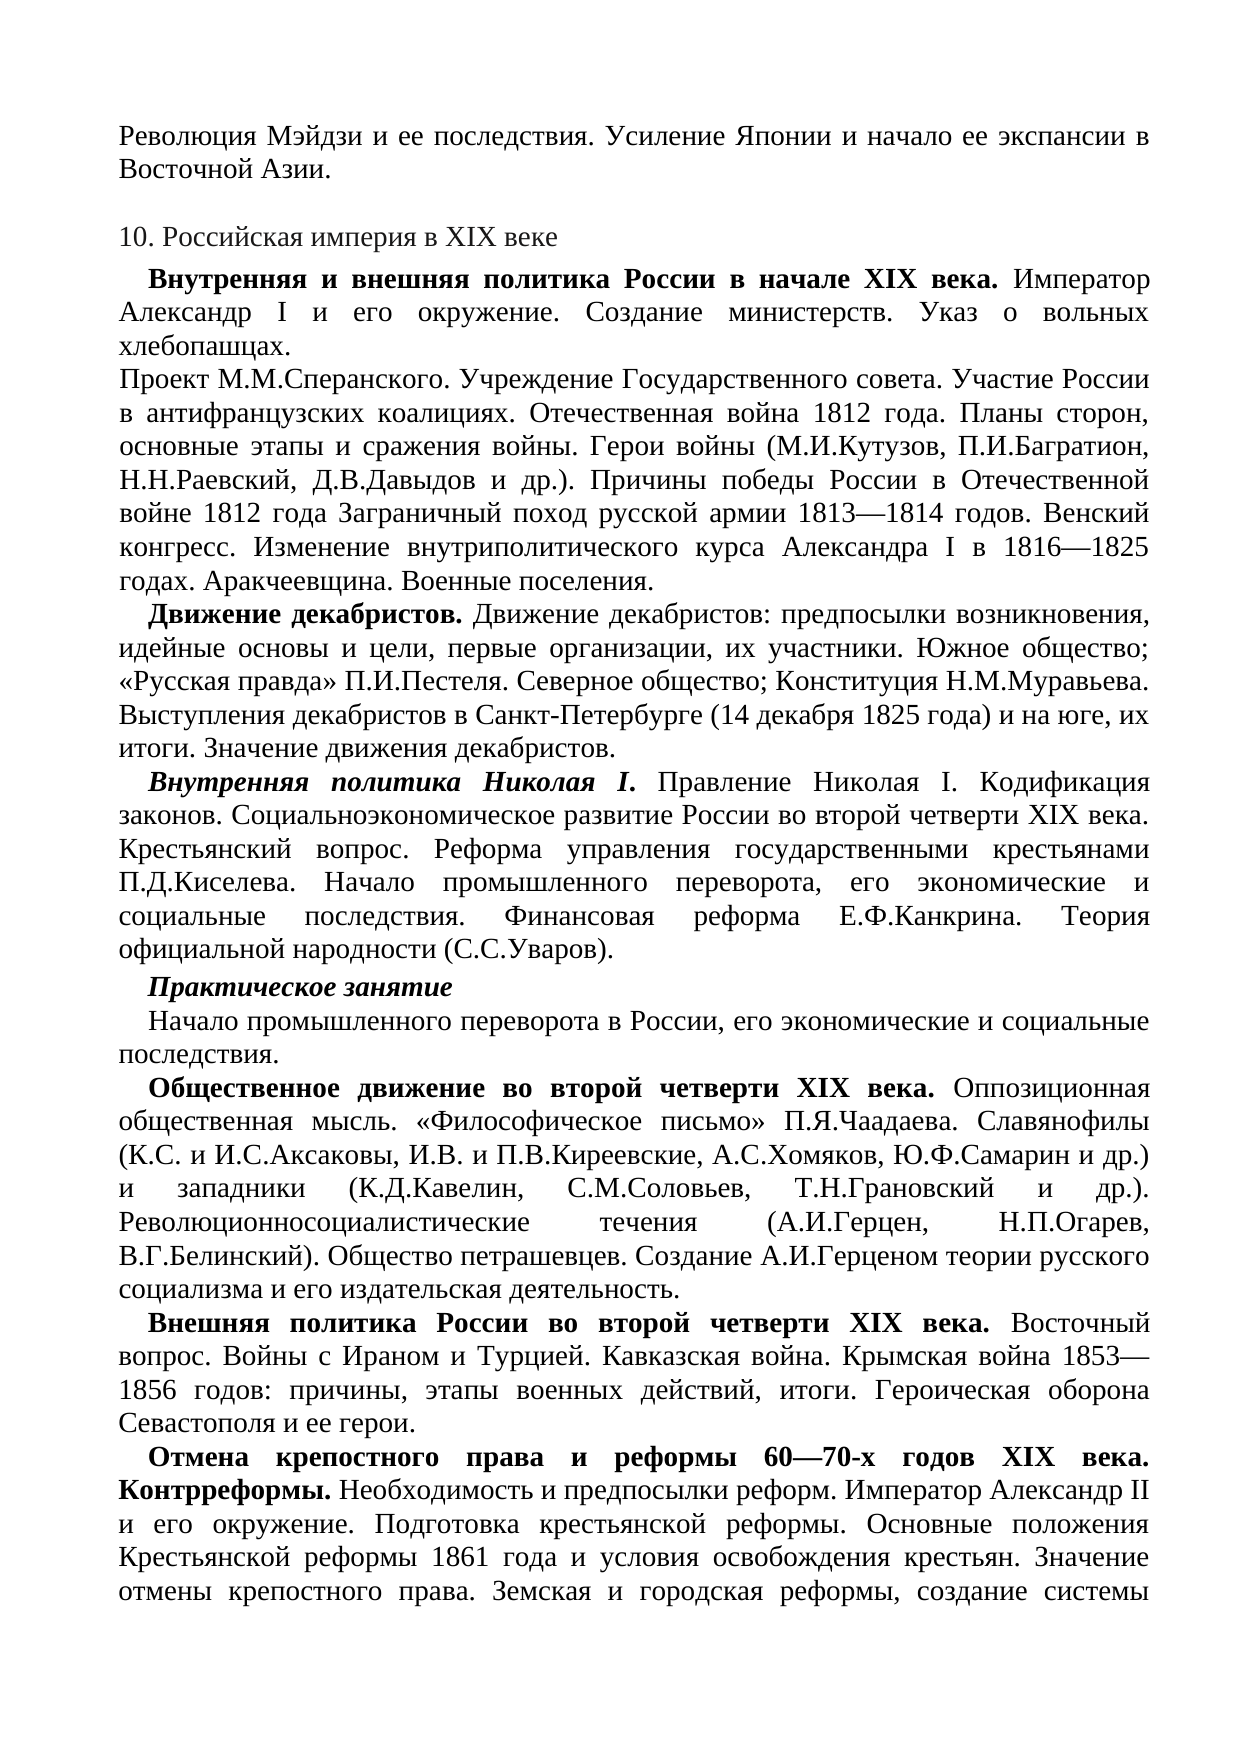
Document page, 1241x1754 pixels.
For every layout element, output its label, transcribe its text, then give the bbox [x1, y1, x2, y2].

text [118, 1439, 1150, 1607]
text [118, 118, 1150, 185]
text Общественное движение во второй четверти XIX века. Оппозиционная общественная мысль. «Философическое письмо» П.Я.Чаадаева. Славянофилы (К.С. и И.С.Аксаковы, И.В. и П.В.Киреевские, А.С.Хомяков, Ю.Ф.Самарин и др.) и западники (К.Д.Кавелин, С.М.Соловьев, Т.Н.Грановский и др.). Революционносоциалистические течения (А.И.Герцен, Н.П.Огарев, В.Г.Белинский). Общество петрашевцев. Создание А.И.Герценом теории русского социализма и его издательская деятельность. [118, 1070, 1150, 1305]
text Проект М.М.Сперанского. Учреждение Государственного совета. Участие России в антифранцузских коалициях. Отечественная война 1812 года. Планы сторон, основные этапы и сражения войны. Герои войны (М.И.Кутузов, П.И.Багратион, Н.Н.Раевский, Д.В.Давыдов и др.). Причины победы России в Отечественной войне 1812 года Заграничный поход русской армии 1813—1814 годов. Венский конгресс. Изменение внутриполитического курса Александра I в 1816—1825 годах. Аракчеевщина. Военные поселения. [119, 361, 1150, 596]
text Внутренняя политика Николая I. Правление Николая I. Кодификация законов. Социальноэкономическое развитие России во второй четверти XIX века. Крестьянский вопрос. Реформа управления государственными крестьянами П.Д.Киселева. Начало промышленного переворота, его экономические и социальные последствия. Финансовая реформа Е.Ф.Канкрина. Теория официальной народности (С.С.Уваров). [118, 764, 1150, 965]
subtitle Практическое занятие [147, 969, 1152, 1003]
text Начало промышленного переворота в России, его экономические и социальные последствия. [118, 1003, 1150, 1070]
text Внешняя политика России во второй четверти XIX века. Восточный вопрос. Войны с Ираном и Турцией. Кавказская война. Крымская война 1853—1856 годов: причины, этапы военных действий, итоги. Героическая оборона Севастополя и ее герои. [118, 1305, 1150, 1439]
text Движение декабристов. Движение декабристов: предпосылки возникновения, идейные основы и цели, первые организации, их участники. Южное общество; «Русская правда» П.И.Пестеля. Северное общество; Конституция Н.М.Муравьева. Выступления декабристов в Санкт-Петербурге (14 декабря 1825 года) и на юге, их итоги. Значение движения декабристов. [118, 596, 1150, 764]
text Внутренняя и внешняя политика России в начале XIX века. Император Александр I и его окружение. Создание министерств. Указ о вольных хлебопашцах. [118, 261, 1150, 361]
subtitle 10. Российская империя в ХIХ веке [118, 219, 1151, 252]
